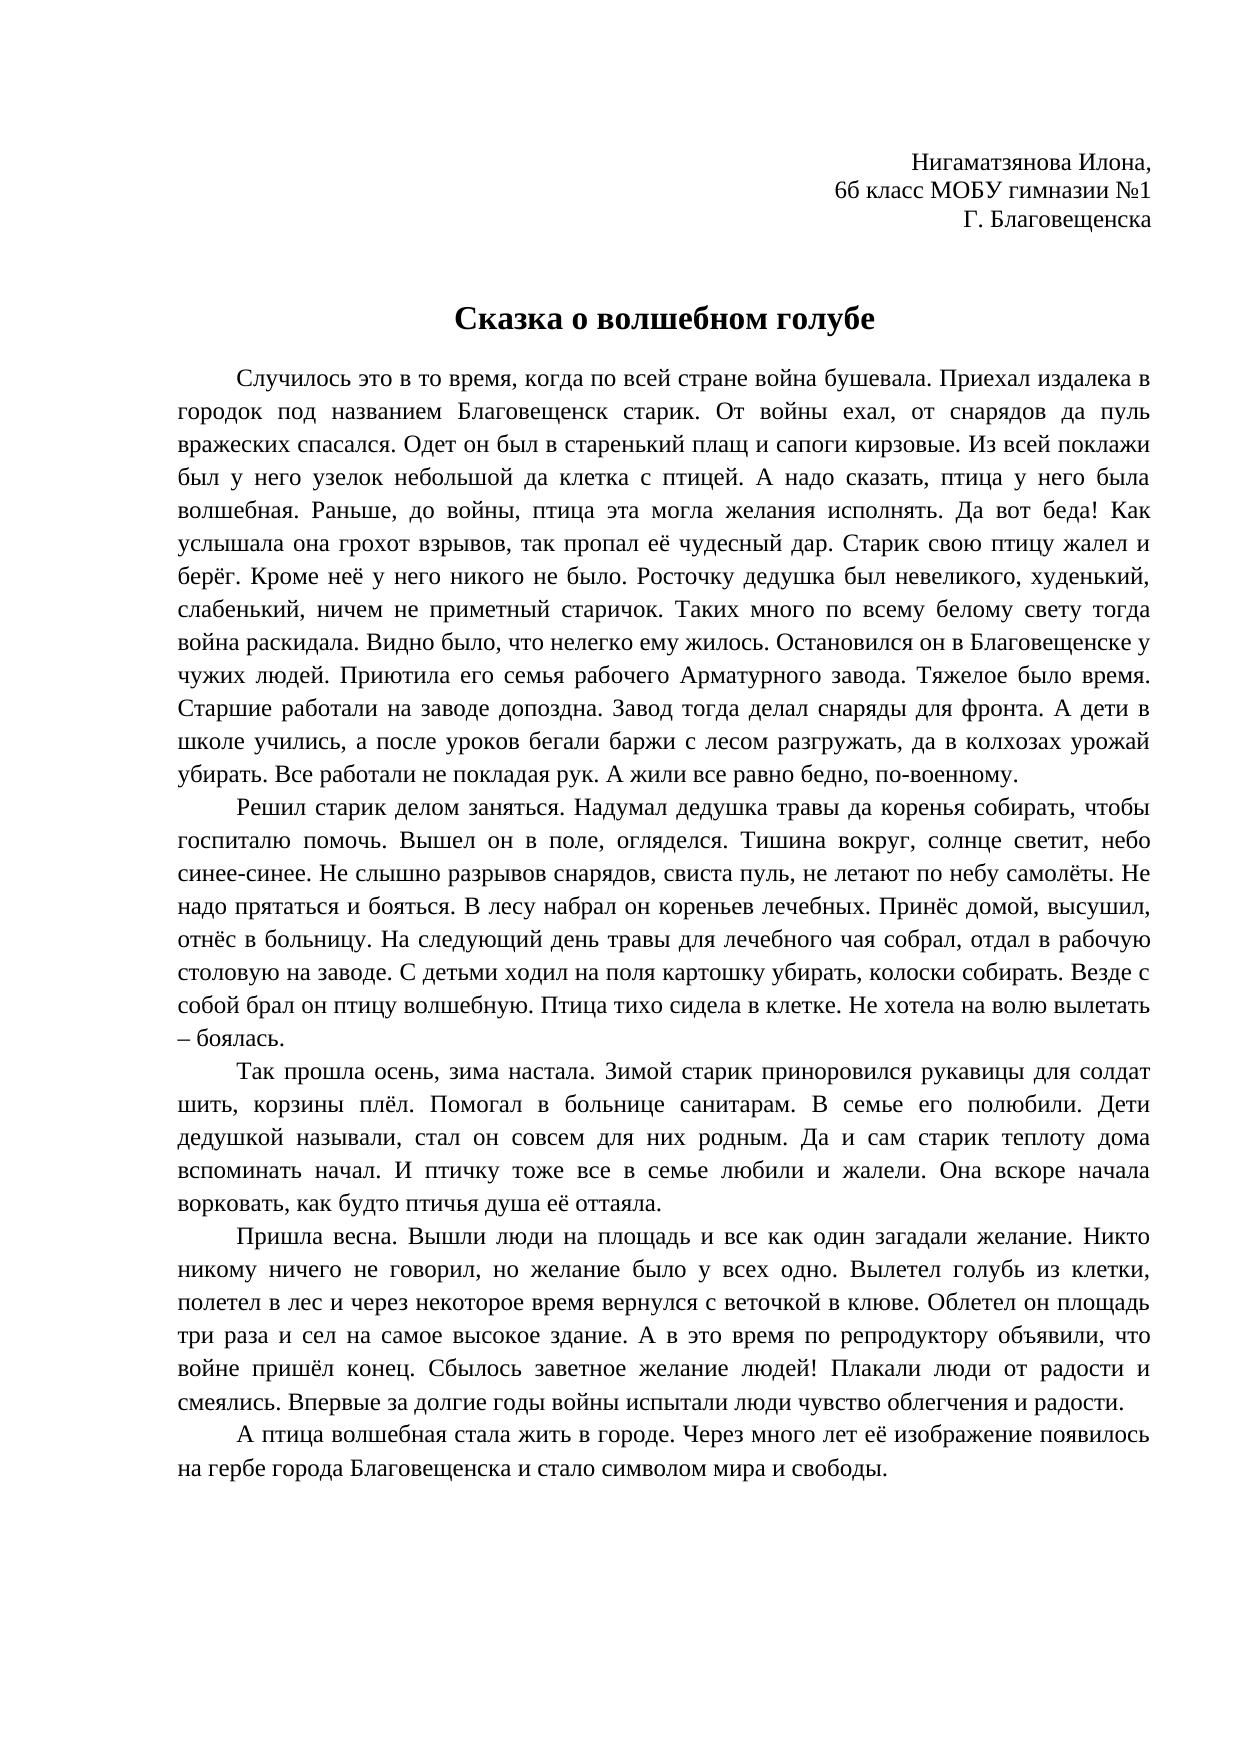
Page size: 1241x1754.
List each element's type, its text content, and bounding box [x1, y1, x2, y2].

text Нигаматзянова Илона, [767, 147, 1152, 176]
text Случилось это в то время, когда по всей стране война бушевала. Приехал издалека в городок под названием Благовещенск старик. От войны ехал, от снарядов да пуль вражеских спасался. Одет он был в старенький плащ и сапоги кирзовые. Из всей поклажи был у него узелок небольшой да клетка с птицей. А надо сказать, птица у него была волшебная. Раньше, до войны, птица эта могла желания исполнять. Да вот беда! Как услышала она грохот взрывов, так пропал её чудесный дар. Старик свою птицу жалел и берёг. Кроме неё у него никого не было. Росточку дедушка был невеликого, худенький, слабенький, ничем не приметный старичок. Таких много по всему белому свету тогда война раскидала. Видно было, что нелегко ему жилось. Остановился он в Благовещенске у чужих людей. Приютила его семья рабочего Арматурного завода. Тяжелое было время. Старшие работали на заводе допоздна. Завод тогда делал снаряды для фронта. А дети в школе учились, а после уроков бегали баржи с лесом разгружать, да в колхозах урожай убирать. Все работали не покладая рук. А жили все равно бедно, по-военному. [177, 363, 1152, 788]
text Сказка о волшебном голубе [177, 298, 1152, 336]
text Г. Благовещенска [767, 204, 1152, 233]
text Так прошла осень, зима настала. Зимой старик приноровился рукавицы для солдат шить, корзины плёл. Помогал в больнице санитарам. В семье его полюбили. Дети дедушкой называли, стал он совсем для них родным. Да и сам старик теплоту дома вспоминать начал. И птичку тоже все в семье любили и жалели. Она вскоре начала ворковать, как будто птичья душа её оттаяла. [177, 1056, 1152, 1217]
text Решил старик делом заняться. Надумал дедушка травы да коренья собирать, чтобы госпиталю помочь. Вышел он в поле, огляделся. Тишина вокруг, солнце светит, небо синее-синее. Не слышно разрывов снарядов, свиста пуль, не летают по небу самолёты. Не надо прятаться и бояться. В лесу набрал он кореньев лечебных. Принёс домой, высушил, отнёс в больницу. На следующий день травы для лечебного чая собрал, отдал в рабочую столовую на заводе. С детьми ходил на поля картошку убирать, колоски собирать. Везде с собой брал он птицу волшебную. Птица тихо сидела в клетке. Не хотела на волю вылетать – боялась. [177, 792, 1152, 1052]
text Пришла весна. Вышли люди на площадь и все как один загадали желание. Никто никому ничего не говорил, но желание было у всех одно. Вылетел голубь из клетки, полетел в лес и через некоторое время вернулся с веточкой в клюве. Облетел он площадь три раза и сел на самое высокое здание. А в это время по репродуктору объявили, что войне пришёл конец. Сбылось заветное желание людей! Плакали люди от радости и смеялись. Впервые за долгие годы войны испытали люди чувство облегчения и радости. [177, 1221, 1152, 1415]
text 6б класс МОБУ гимназии №1 [767, 176, 1152, 204]
text А птица волшебная стала жить в городе. Через много лет её изображение появилось на гербе города Благовещенска и стало символом мира и свободы. [177, 1419, 1152, 1481]
